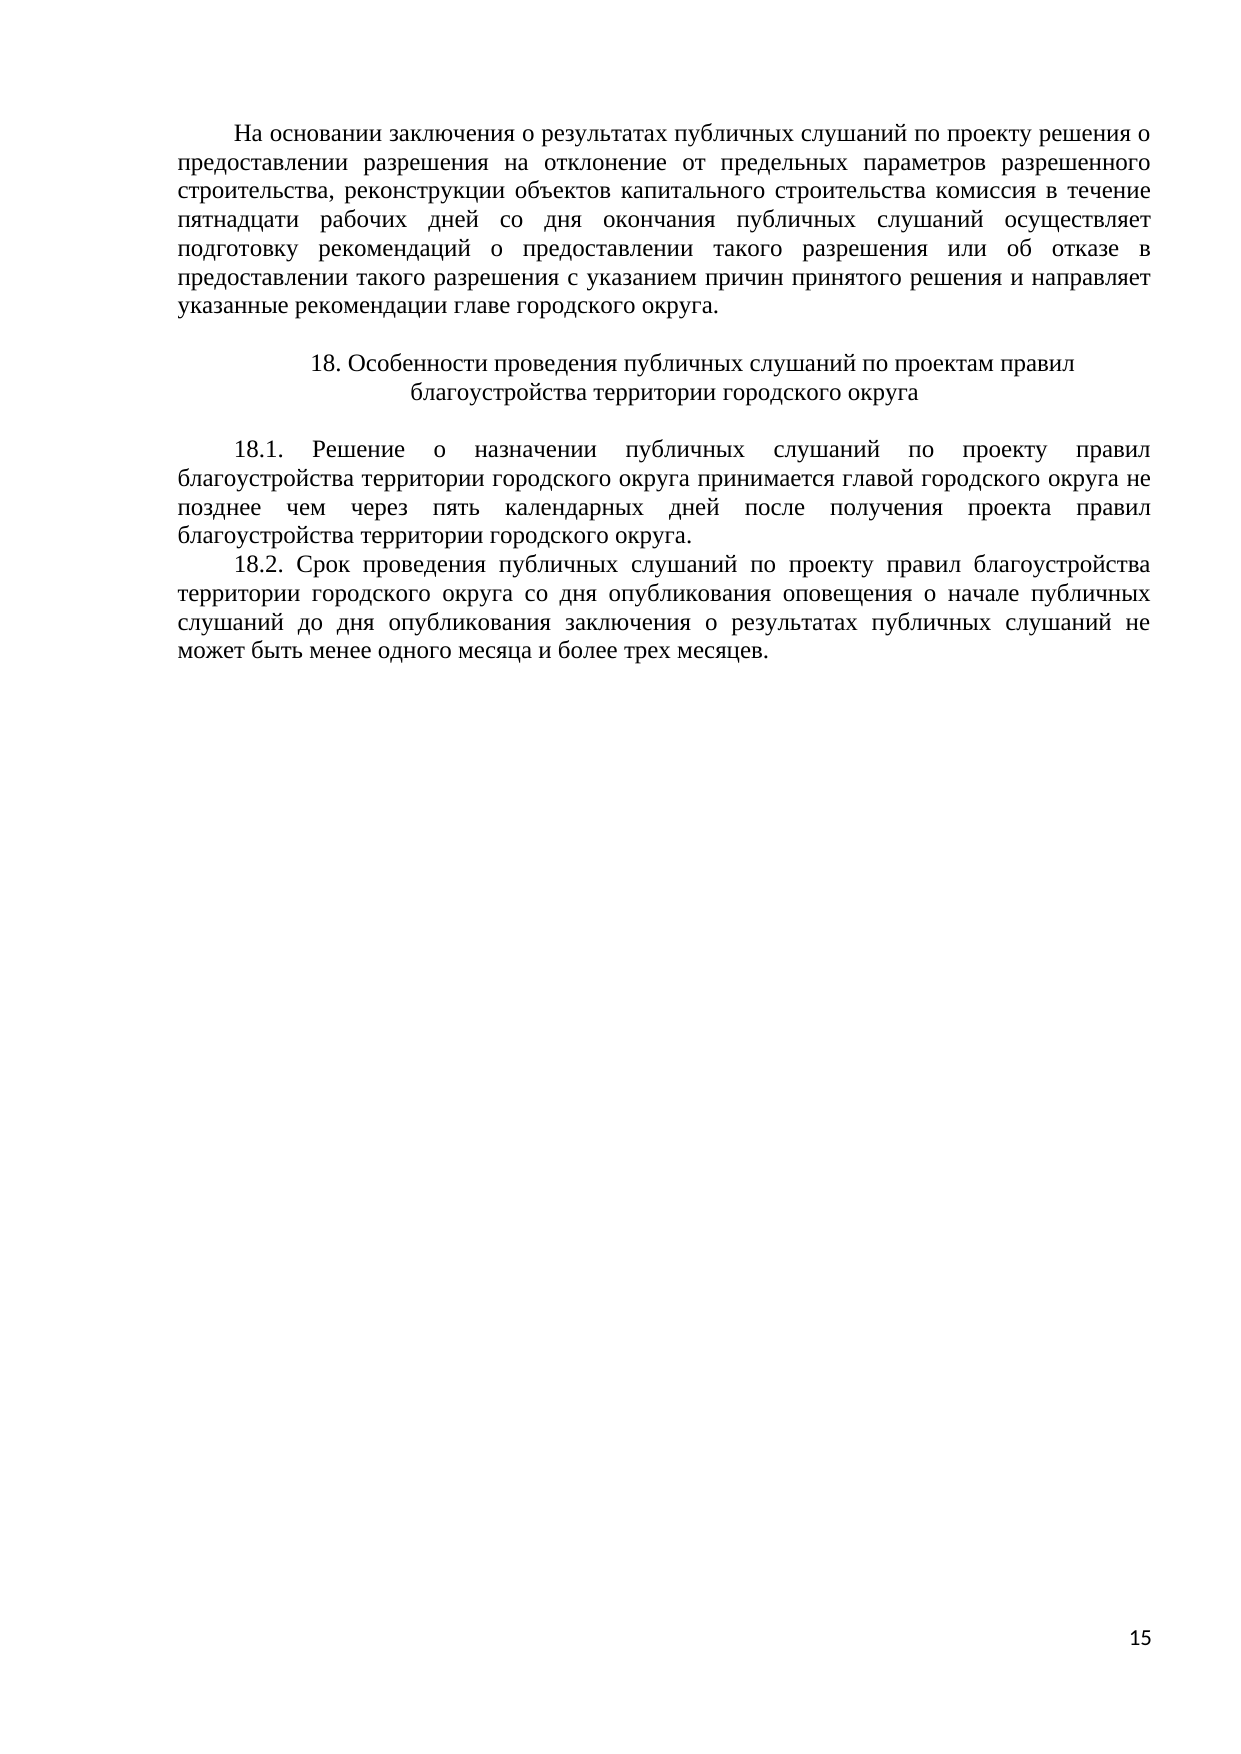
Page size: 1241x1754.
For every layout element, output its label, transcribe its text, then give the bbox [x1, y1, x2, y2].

text 18. Особенности проведения публичных слушаний по проектам правил благоустройства территории городского округа [177, 348, 1152, 406]
text 18.1. Решение о назначении публичных слушаний по проекту правил благоустройства территории городского округа принимается главой городского округа не позднее чем через пять календарных дней после получения проекта правил благоустройства территории городского округа. [177, 434, 1152, 549]
text 18.2. Срок проведения публичных слушаний по проекту правил благоустройства территории городского округа со дня опубликования оповещения о начале публичных слушаний до дня опубликования заключения о результатах публичных слушаний не может быть менее одного месяца и более трех месяцев. [177, 549, 1152, 664]
text На основании заключения о результатах публичных слушаний по проекту решения о предоставлении разрешения на отклонение от предельных параметров разрешенного строительства, реконструкции объектов капитального строительства комиссия в течение пятнадцати рабочих дней со дня окончания публичных слушаний осуществляет подготовку рекомендаций о предоставлении такого разрешения или об отказе в предоставлении такого разрешения с указанием причин принятого решения и направляет указанные рекомендации главе городского округа. [177, 118, 1152, 319]
